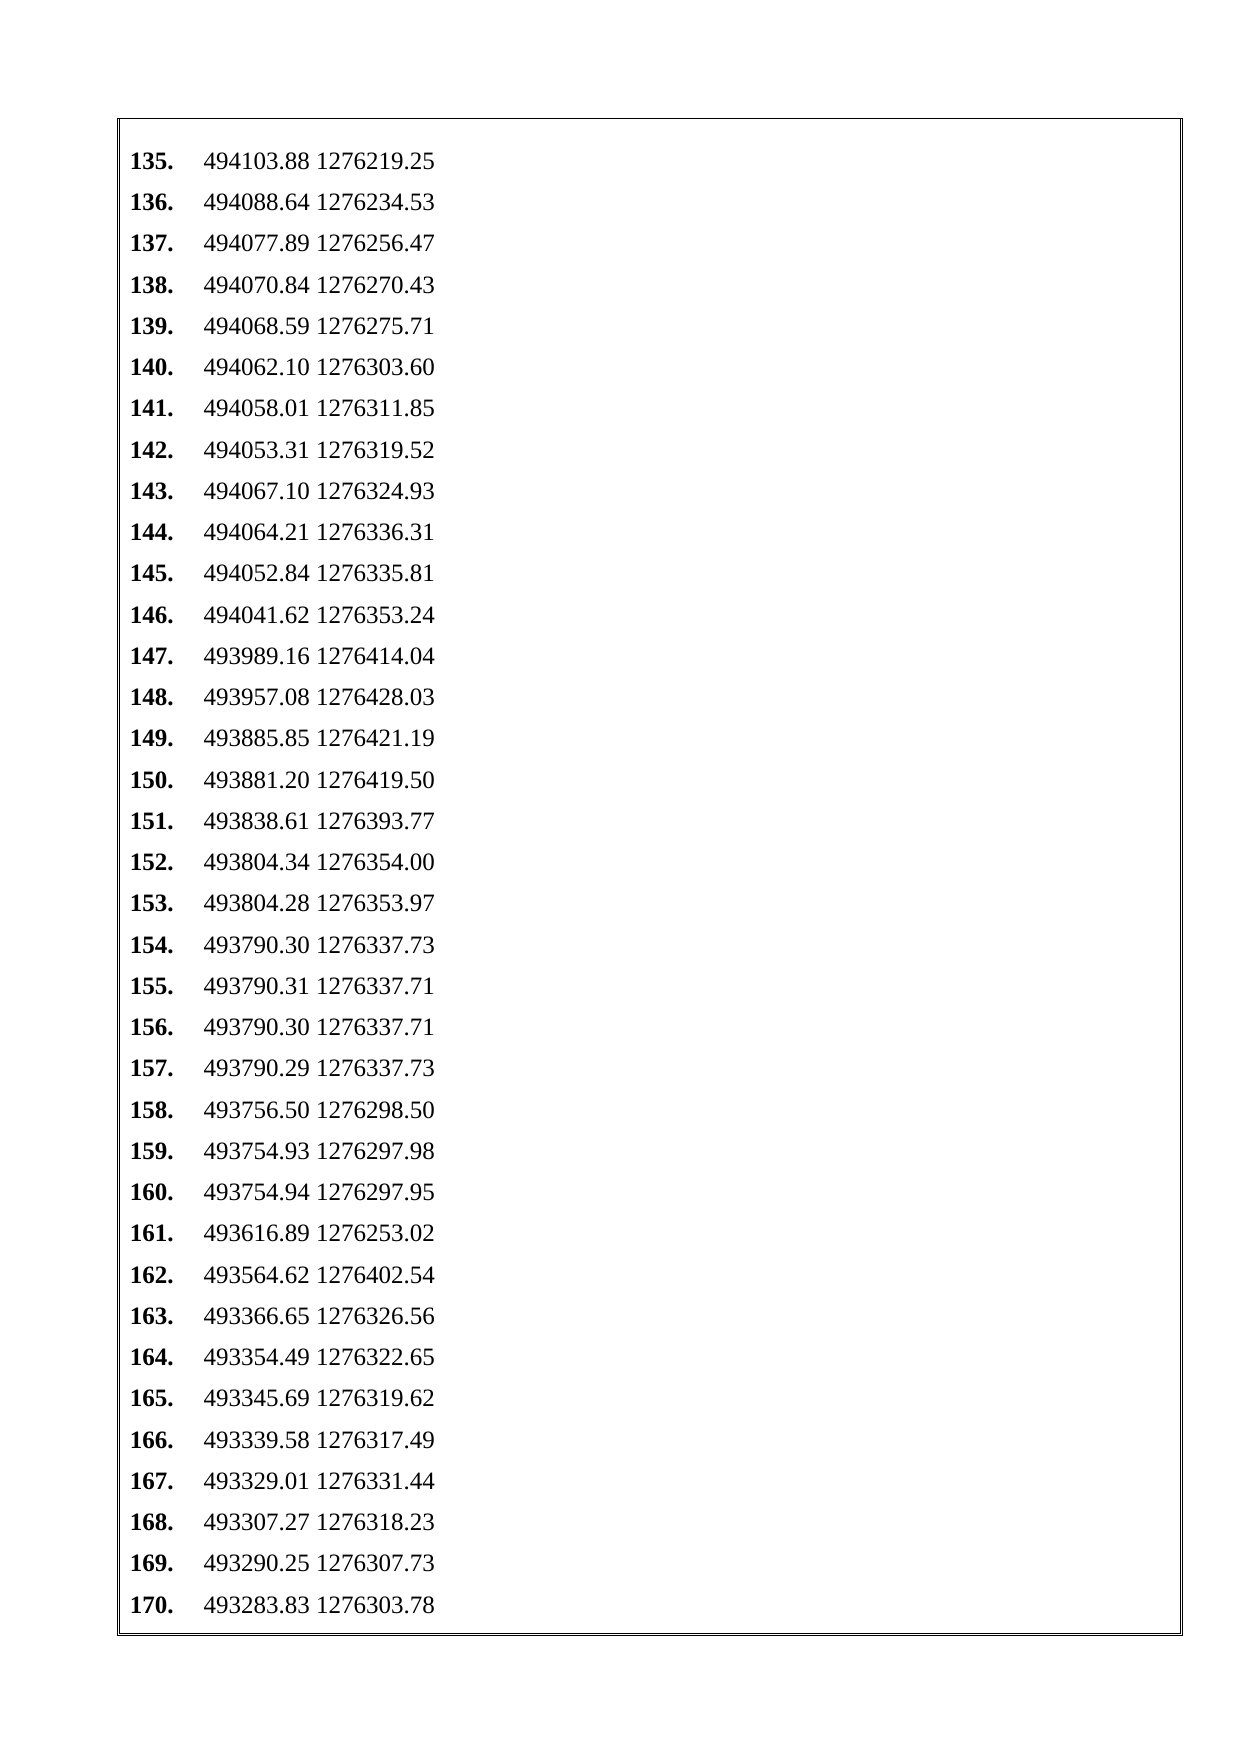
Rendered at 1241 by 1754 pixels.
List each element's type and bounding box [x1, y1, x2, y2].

table_cell [120, 119, 1180, 1633]
